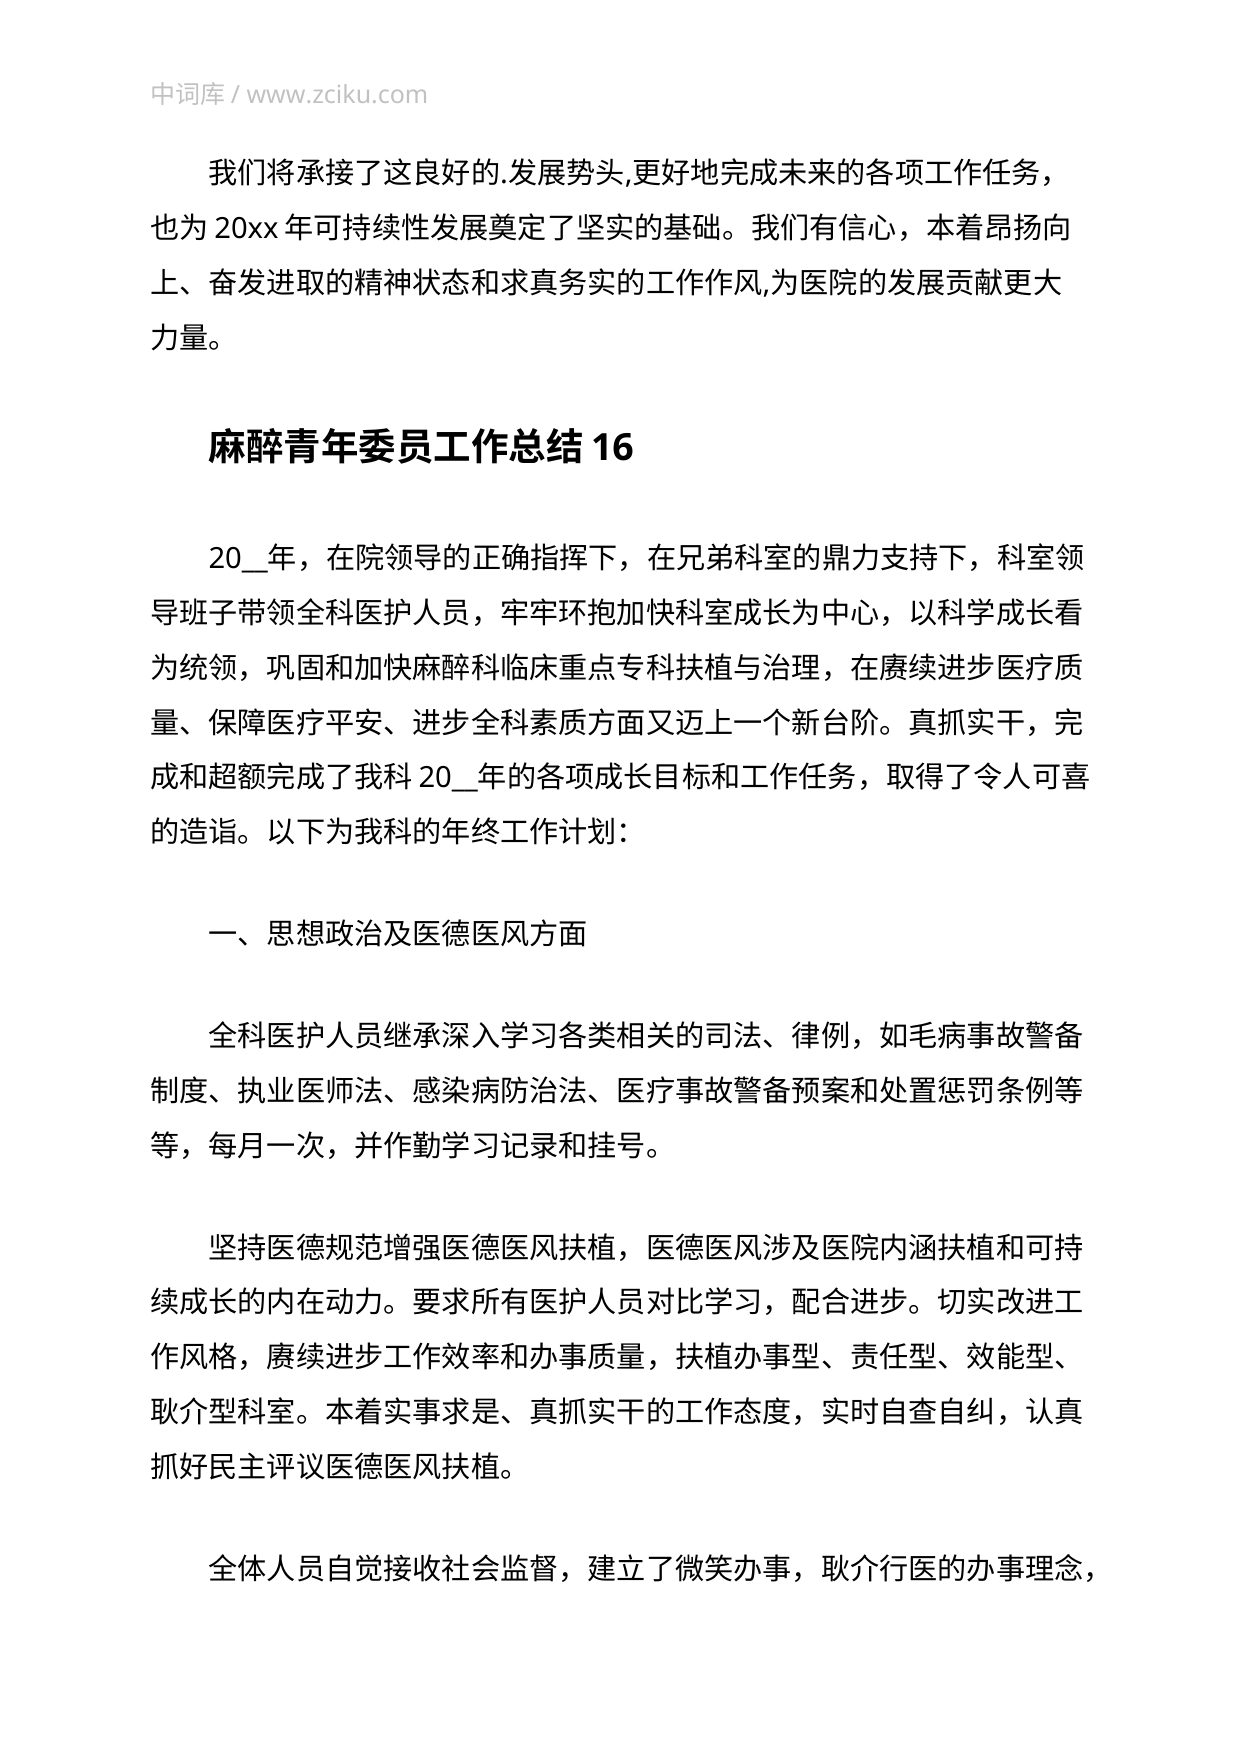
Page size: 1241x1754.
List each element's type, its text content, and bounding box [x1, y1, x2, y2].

text 我们将承接了这良好的.发展势头,更好地完成未来的各项工作任务，也为20xx年可持续性发展奠定了坚实的基础。我们有信心，本着昂扬向上、奋发进取的精神状态和求真务实的工作作风,为医院的发展贡献更大力量。 [150, 150, 1090, 357]
text 全科医护人员继承深入学习各类相关的司法、律例，如毛病事故警备制度、执业医师法、感染病防治法、医疗事故警备预案和处置惩罚条例等等，每月一次，并作勤学习记录和挂号。 [150, 1013, 1090, 1165]
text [150, 1546, 1090, 1588]
text 一、思想政治及医德医风方面 [150, 911, 1090, 953]
text 20__年，在院领导的正确指挥下，在兄弟科室的鼎力支持下，科室领导班子带领全科医护人员，牢牢环抱加快科室成长为中心，以科学成长看为统领，巩固和加快麻醉科临床重点专科扶植与治理，在赓续进步医疗质量、保障医疗平安、进步全科素质方面又迈上一个新台阶。真抓实干，完成和超额完成了我科20__年的各项成长目标和工作任务，取得了令人可喜的造诣。以下为我科的年终工作计划： [150, 534, 1090, 851]
text 坚持医德规范增强医德医风扶植，医德医风涉及医院内涵扶植和可持续成长的内在动力。要求所有医护人员对比学习，配合进步。切实改进工作风格，赓续进步工作效率和办事质量，扶植办事型、责任型、效能型、耿介型科室。本着实事求是、真抓实干的工作态度，实时自查自纠，认真抓好民主评议医德医风扶植。 [150, 1224, 1090, 1486]
text 麻醉青年委员工作总结16 [150, 417, 1090, 471]
